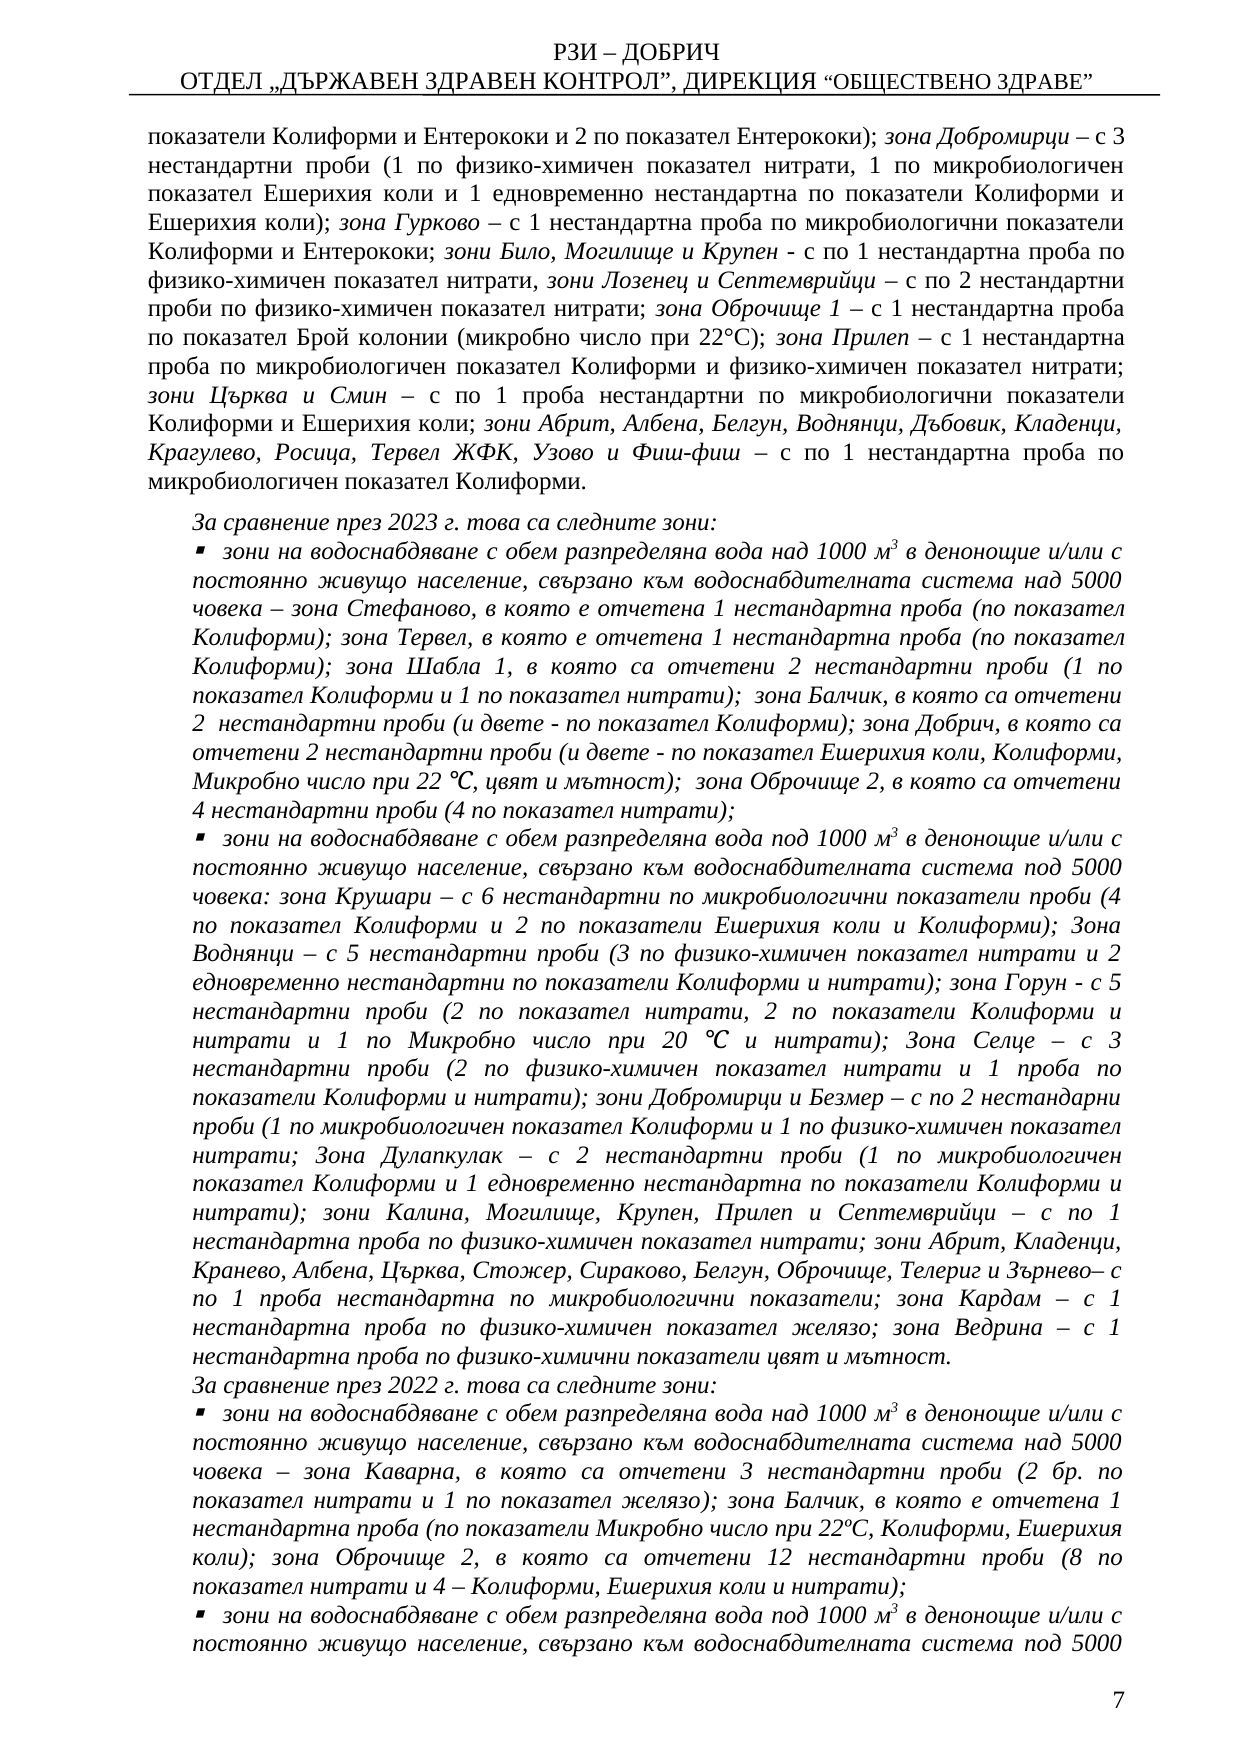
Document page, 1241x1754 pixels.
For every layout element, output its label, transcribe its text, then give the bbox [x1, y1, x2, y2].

list зони на водоснабдяване с обем разпределяна вода под 1000 м3 в денонощие и/или с постоянно живущо население, свързано към водоснабдителната система под 5000 човека: зона Крушари – с 6 нестандартни по микробиологични показатели проби (4 по показател Колиформи и 2 по показатели Ешерихия коли и Колиформи); Зона Воднянци – с 5 нестандартни проби (3 по физико-химичен показател нитрати и 2 едновременно нестандартни по показатели Колиформи и нитрати); зона Горун - с 5 нестандартни проби (2 по показател нитрати, 2 по показатели Колиформи и нитрати и 1 по Микробно число при 20 ℃ и нитрати); Зона Селце – с 3 нестандартни проби (2 по физико-химичен показател нитрати и 1 проба по показатели Колиформи и нитрати); зони Добромирци и Безмер – с по 2 нестандарни проби (1 по микробиологичен показател Колиформи и 1 по физико-химичен показател нитрати; Зона Дулапкулак – с 2 нестандартни проби (1 по микробиологичен показател Колиформи и 1 едновременно нестандартна по показатели Колиформи и нитрати); зони Калина, Могилище, Крупен, Прилеп и Септемврийци – с по 1 нестандартна проба по физико-химичен показател нитрати; зони Абрит, Кладенци, Кранево, Албена, Църква, Стожер, Сираково, Белгун, Оброчище, Телериг и Зърнево– с по 1 проба нестандартна по микробиологични показатели; зона Кардам – с 1 нестандартна проба по физико-химичен показател желязо; зона Ведрина – с 1 нестандартна проба по физико-химични показатели цвят и мътност. [192, 823, 1125, 1370]
text За сравнение през 2022 г. това са следните зони: [192, 1370, 1125, 1398]
text За сравнение през 2023 г. това са следните зони: [192, 507, 1125, 536]
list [192, 1600, 1125, 1657]
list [148, 121, 1125, 495]
list зони на водоснабдяване с обем разпределяна вода над 1000 м3 в денонощие и/или с постоянно живущо население, свързано към водоснабдителната система над 5000 човека – зона Каварна, в която са отчетени 3 нестандартни проби (2 бр. по показател нитрати и 1 по показател желязо); зона Балчик, в която е отчетена 1 нестандартна проба (по показатели Микробно число при 22ºС, Колиформи, Ешерихия коли); зона Оброчище 2, в която са отчетени 12 нестандартни проби (8 по показател нитрати и 4 – Колиформи, Ешерихия коли и нитрати); [192, 1398, 1125, 1600]
list зони на водоснабдяване с обем разпределяна вода над 1000 м3 в денонощие и/или с постоянно живущо население, свързано към водоснабдителната система над 5000 човека – зона Стефаново, в която е отчетена 1 нестандартна проба (по показател Колиформи); зона Тервел, в която е отчетена 1 нестандартна проба (по показател Колиформи); зона Шабла 1, в която са отчетени 2 нестандартни проби (1 по показател Колиформи и 1 по показател нитрати); зона Балчик, в която са отчетени 2 нестандартни проби (и двете - по показател Колиформи); зона Добрич, в която са отчетени 2 нестандартни проби (и двете - по показател Ешерихия коли, Колиформи, Микробно число при 22 ℃, цвят и мътност); зона Оброчище 2, в която са отчетени 4 нестандартни проби (4 по показател нитрати); [192, 536, 1125, 823]
